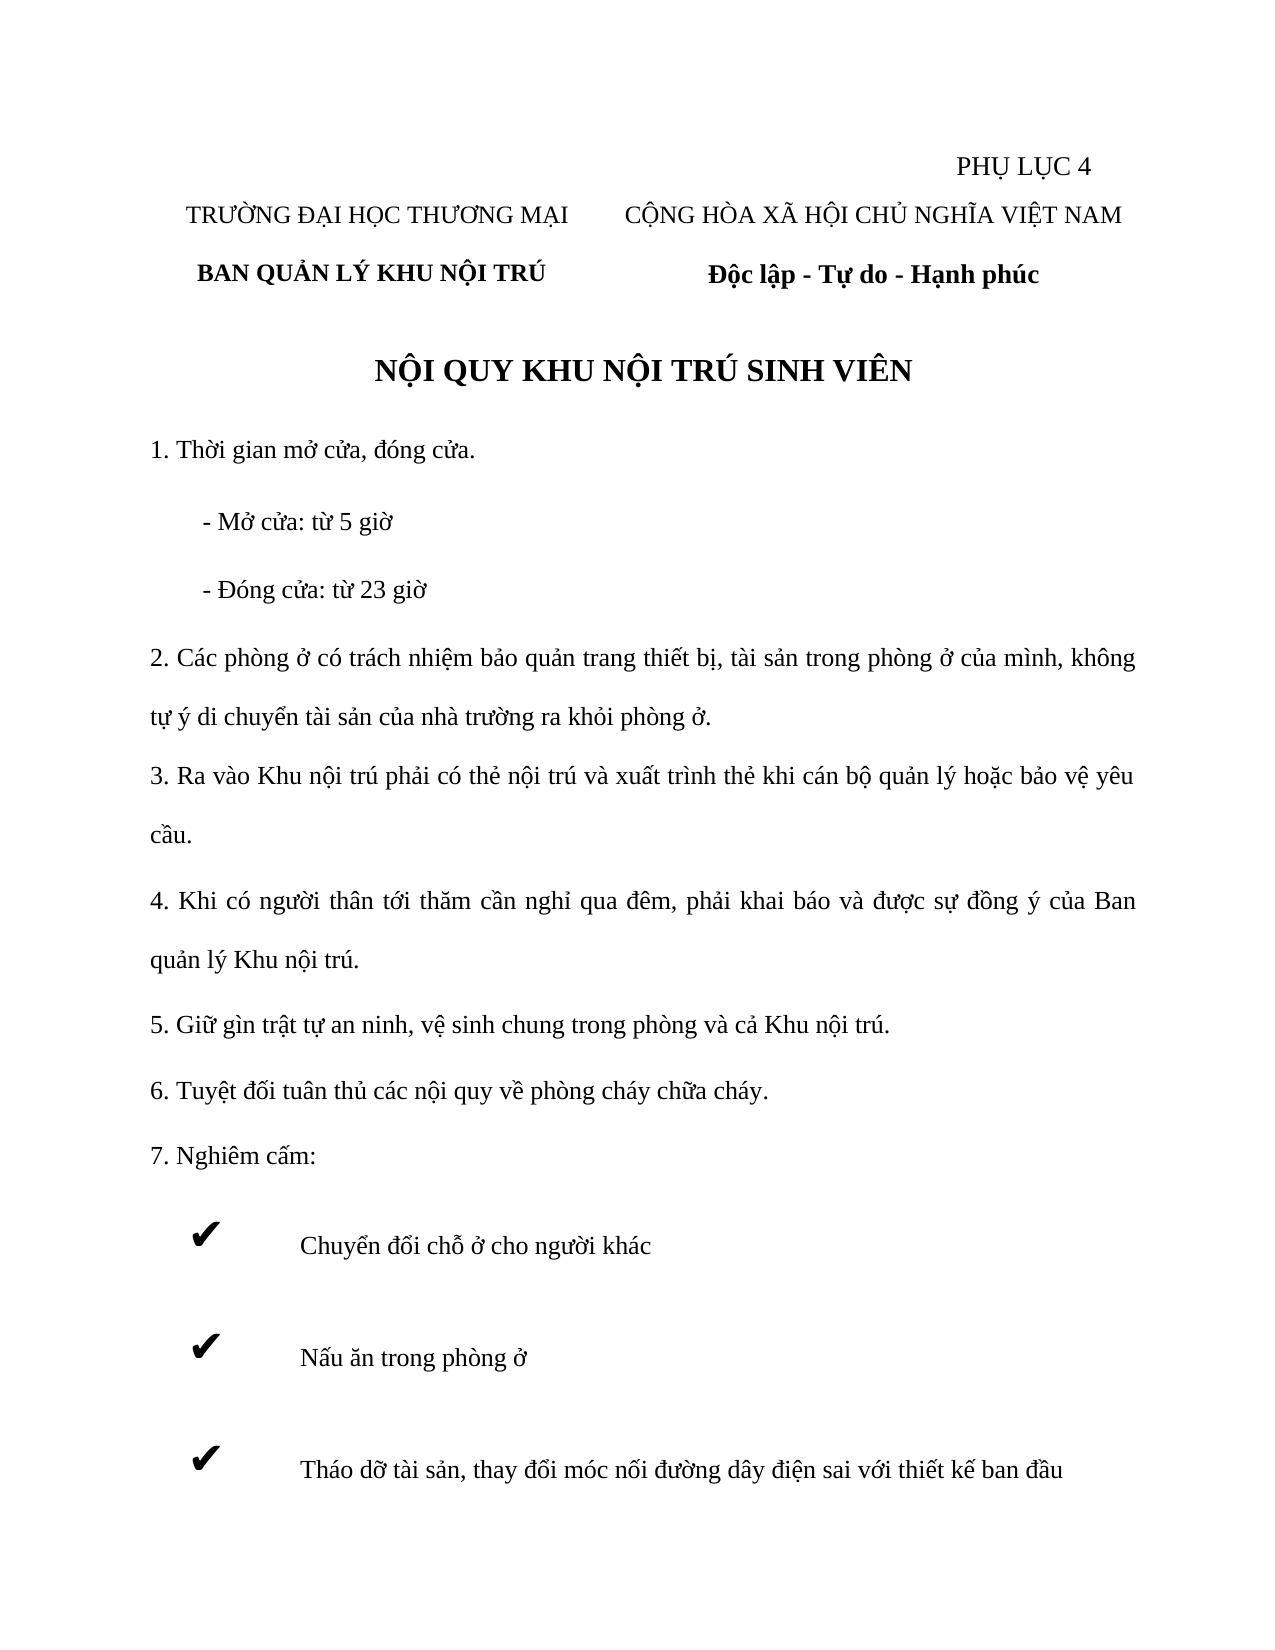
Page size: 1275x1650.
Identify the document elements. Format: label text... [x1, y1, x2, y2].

text 3. Ra vào Khu nội trú phải có thẻ nội trú và xuất trình thẻ khi cán bộ quản lý hoặc bảo vệ yêu cầu. [150, 739, 1137, 849]
text 2. Các phòng ở có trách nhiệm bảo quản trang thiết bị, tài sản trong phòng ở của mình, không tự ý di chuyển tài sản của nhà trường ra khỏi phòng ở. [150, 621, 1137, 731]
table_header TRƯỜNG ĐẠI HỌC THƯƠNG MẠI BAN QUẢN LÝ KHU NỘI TRÚ [150, 200, 593, 319]
text 6. Tuyệt đối tuân thủ các nội quy về phòng cháy chữa cháy. [150, 1053, 1137, 1105]
text PHỤ LỤC 4 [150, 150, 1091, 181]
text 1. Thời gian mở cửa, đóng cửa. [150, 412, 1137, 464]
table_cell - Đóng cửa: từ 23 giờ [191, 546, 921, 614]
text 7. Nghiêm cấm: [150, 1119, 1137, 1170]
text 4. Khi có người thân tới thăm cần nghỉ qua đêm, phải khai báo và được sự đồng ý của Ban quản lý Khu nội trú. [150, 863, 1137, 974]
list Tháo dỡ tài sản, thay đổi móc nối đường dây điện sai với thiết kế ban đầu [187, 1408, 1137, 1500]
list Chuyển đổi chỗ ở cho người khác [187, 1184, 1137, 1276]
text 5. Giữ gìn trật tự an ninh, vệ sinh chung trong phòng và cả Khu nội trú. [150, 988, 1137, 1039]
list Nấu ăn trong phòng ở [187, 1296, 1137, 1388]
text NỘI QUY KHU NỘI TRÚ SINH VIÊN [150, 325, 1137, 389]
table_header - Mở cửa: từ 5 giờ [191, 478, 921, 546]
table_header CỘNG HÒA XÃ HỘI CHỦ NGHĨA VIỆT NAM Độc lập - Tự do - Hạnh phúc [593, 200, 1154, 319]
